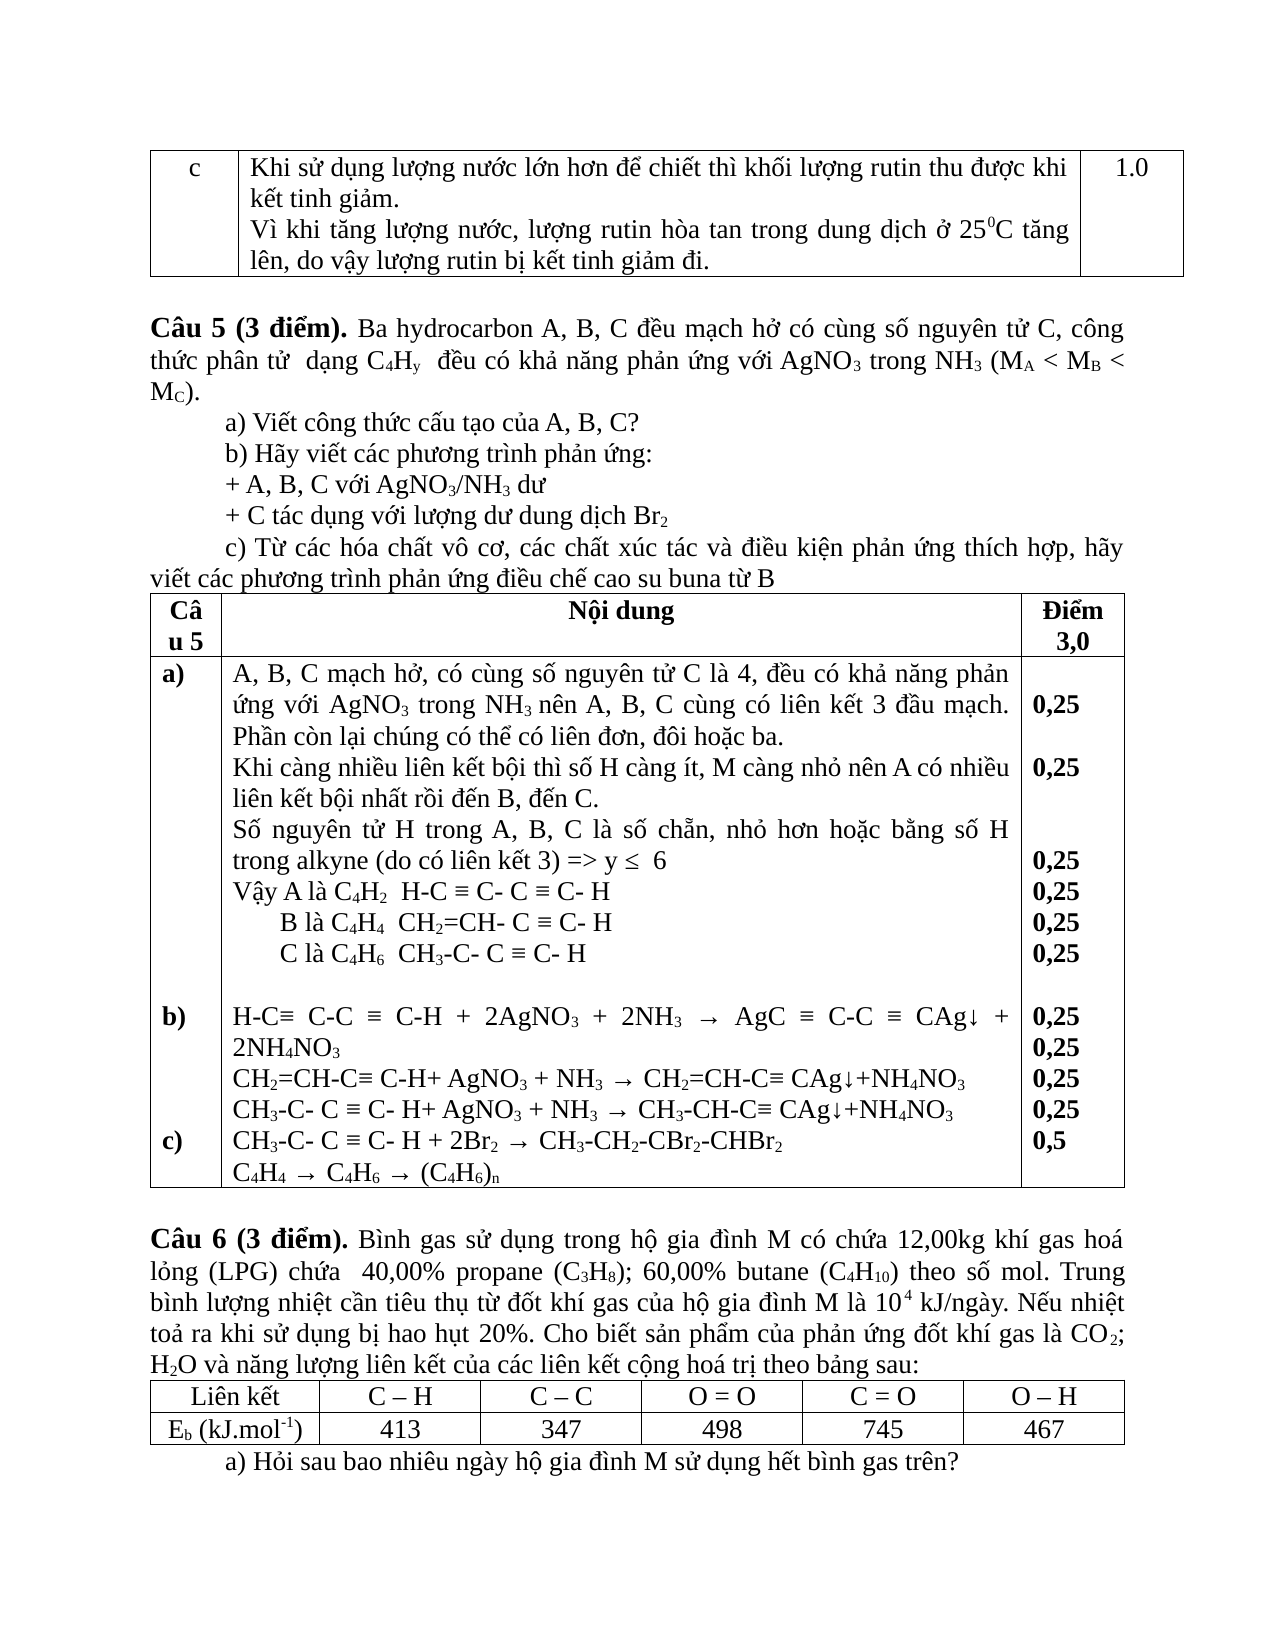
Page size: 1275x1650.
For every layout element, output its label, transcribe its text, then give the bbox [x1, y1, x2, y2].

table_header Liên kết [151, 1381, 319, 1412]
text b) Hãy viết các phương trình phản ứng: [150, 437, 1125, 468]
table_cell Khi sử dụng lượng nước lớn hơn để chiết thì khối lượng rutin thu được khi kết tinh giảm. Vì khi tăng lượng nước, lượng rutin hòa tan trong dung dịch ở 250C tăng lên, do vậy lượng rutin bị kết tinh giảm đi. [239, 151, 1080, 276]
table_header O – H [964, 1381, 1124, 1412]
text + A, B, C với AgNO3/NH3 dư [150, 468, 1125, 499]
text Câu 6 (3 điểm). Bình gas sử dụng trong hộ gia đình M có chứa 12,00kg khí gas hoá lỏng (LPG) chứa 40,00% propane (C3H8); 60,00% butane (C4H10) theo số mol. Trung bình lượng nhiệt cần tiêu thụ từ đốt khí gas của hộ gia đình M là 104 kJ/ngày. Nếu nhiệt toả ra khi sử dụng bị hao hụt 20%. Cho biết sản phẩm của phản ứng đốt khí gas là CO2; H2O và năng lượng liên kết của các liên kết cộng hoá trị theo bảng sau: [150, 1221, 1125, 1379]
table_cell 745 [803, 1413, 963, 1444]
table_header C – C [481, 1381, 641, 1412]
table_cell Eb (kJ.mol-1) [151, 1413, 319, 1444]
table_header Điểm 3,0 [1022, 594, 1124, 656]
text a) Hỏi sau bao nhiêu ngày hộ gia đình M sử dụng hết bình gas trên? [150, 1445, 1125, 1476]
table_header Nội dung [222, 594, 1021, 656]
table_cell 347 [481, 1413, 641, 1444]
table_cell a) b) c) [151, 657, 221, 1187]
text c) Từ các hóa chất vô cơ, các chất xúc tác và điều kiện phản ứng thích hợp, hãy viết các phương trình phản ứng điều chế cao su buna từ B [150, 531, 1125, 593]
table_header O = O [642, 1381, 802, 1412]
text + C tác dụng với lượng dư dung dịch Br2 [150, 499, 1125, 531]
table_header Câu 5 [151, 594, 221, 656]
table_header C – H [320, 1381, 480, 1412]
text Câu 5 (3 điểm). Ba hydrocarbon A, B, C đều mạch hở có cùng số nguyên tử C, công thức phân tử dạng C4Hy đều có khả năng phản ứng với AgNO3 trong NH3 (MA < MB < MC). [150, 310, 1125, 406]
table_header C = O [803, 1381, 963, 1412]
table_cell A, B, C mạch hở, có cùng số nguyên tử C là 4, đều có khả năng phản ứng với AgNO3 trong NH3 nên A, B, C cùng có liên kết 3 đầu mạch. Phần còn lại chúng có thể có liên đơn, đôi hoặc ba. Khi càng nhiều liên kết bội thì số H càng ít, M càng nhỏ nên A có nhiều liên kết bội nhất rồi đến B, đến C. Số nguyên tử H trong A, B, C là số chẵn, nhỏ hơn hoặc bằng số H trong alkyne (do có liên kết 3) => y ≤ 6 Vậy A là C4H2 H-C ≡ C- C ≡ C- H B là C4H4 CH2=CH- C ≡ C- H C là C4H6 CH3-C- C ≡ C- H H-C≡ C-C ≡ C-H + 2AgNO3 + 2NH3 → AgC ≡ C-C ≡ CAg↓ + 2NH4NO3 CH2=CH-C≡ C-H+ AgNO3 + NH3 → CH2=CH-C≡ CAg↓+NH4NO3 CH3-C- C ≡ C- H+ AgNO3 + NH3 → CH3-CH-C≡ CAg↓+NH4NO3 CH3-C- C ≡ C- H + 2Br2 → CH3-CH2-CBr2-CHBr2 C4H4 → C4H6 → (C4H6)n [222, 657, 1021, 1187]
table_cell 0,25 0,25 0,25 0,25 0,25 0,25 0,25 0,25 0,25 0,25 0,5 [1022, 657, 1124, 1187]
table_cell 498 [642, 1413, 802, 1444]
text a) Viết công thức cấu tạo của A, B, C? [150, 406, 1125, 437]
table_cell 1.0 [1081, 151, 1183, 276]
table_cell 413 [320, 1413, 480, 1444]
table_cell c [151, 151, 238, 276]
table_cell 467 [964, 1413, 1124, 1444]
